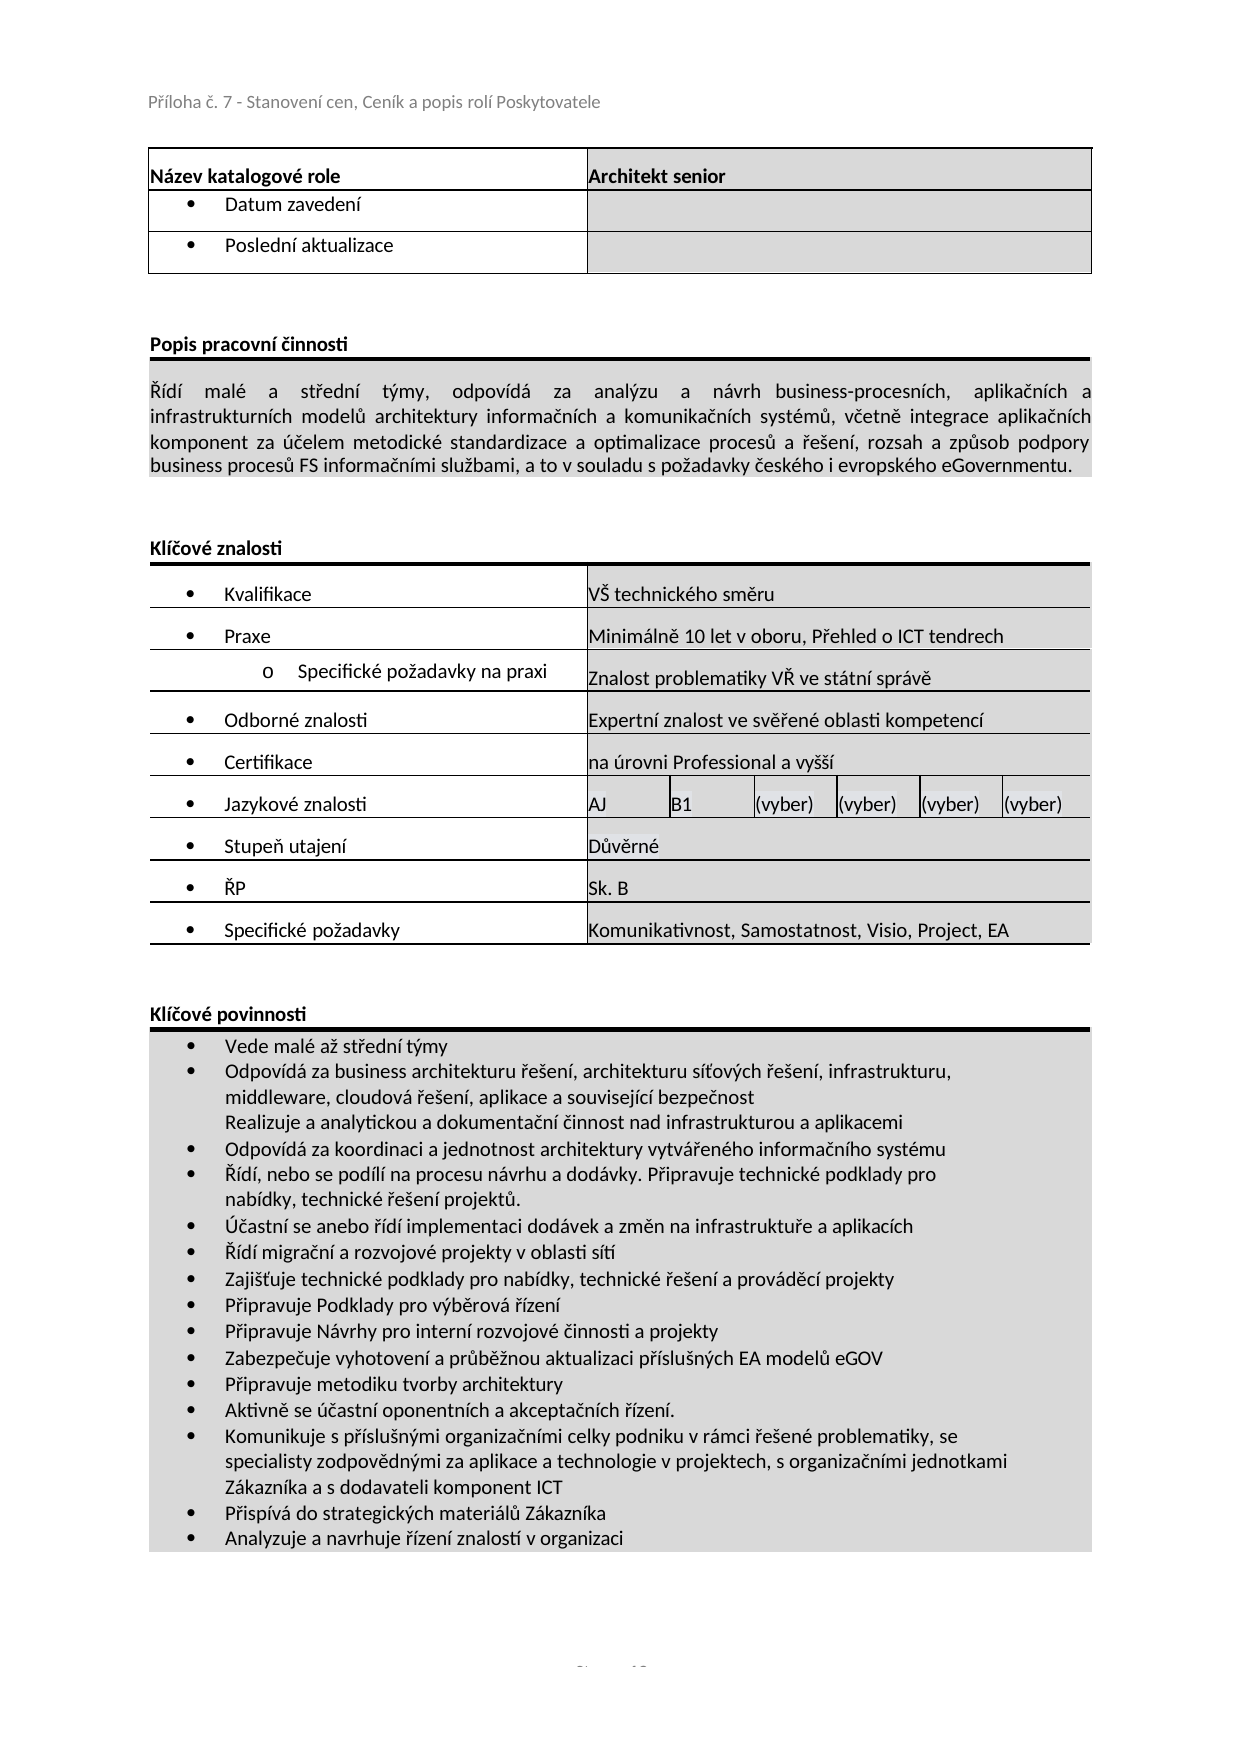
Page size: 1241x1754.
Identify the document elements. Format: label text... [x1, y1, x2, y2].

table_cell [588, 232, 1091, 272]
table_cell VŠ technického směru [588, 562, 1092, 606]
table_cell (vyber) [755, 776, 836, 817]
table_cell ŘP [149, 859, 587, 901]
table_cell Expertní znalost ve svěřené oblasti kompetencí [588, 690, 1092, 733]
table_cell Popis pracovní činnosti [149, 274, 1092, 357]
table_cell Klíčové znalosti [149, 478, 1092, 562]
table_cell Klíčové povinnosti [149, 943, 1092, 1027]
table_cell Poslední aktualizace [149, 232, 587, 272]
table_cell Sk. B [588, 859, 1092, 901]
table_cell Certifikace [149, 733, 587, 775]
table_header Architekt senior [588, 149, 1091, 189]
table_cell Vede malé až střední týmy Odpovídá za business architekturu řešení, architekturu síťových řešení, infrastrukturu, middleware, cloudová řešení, aplikace a související bezpečnost Realizuje a analytickou a dokumentační činnost nad infrastrukturou a aplikacemi Odpovídá za koordinaci a jednotnost architektury vytvářeného informačního systému Řídí, nebo se podílí na procesu návrhu a dodávky. Připravuje technické podklady pro nabídky, technické řešení projektů. Účastní se anebo řídí implementaci dodávek a změn na infrastruktuře a aplikacích Řídí migrační a rozvojové projekty v oblasti sítí Zajišťuje technické podklady pro nabídky, technické řešení a prováděcí projekty Připravuje Podklady pro výběrová řízení Připravuje Návrhy pro interní rozvojové činnosti a projekty Zabezpečuje vyhotovení a průběžnou aktualizaci příslušných EA modelů eGOV Připravuje metodiku tvorby architektury Aktivně se účastní oponentních a akceptačních řízení. Komunikuje s příslušnými organizačními celky podniku v rámci řešené problematiky, se specialisty zodpovědnými za aplikace a technologie v projektech, s organizačními jednotkami Zákazníka a s dodavateli komponent ICT Přispívá do strategických materiálů Zákazníka Analyzuje a navrhuje řízení znalostí v organizaci [149, 1027, 1092, 1552]
table_cell na úrovni Professional a vyšší [588, 733, 1092, 775]
table_cell Kvalifikace [149, 562, 587, 606]
table_cell Znalost problematiky VŘ ve státní správě [588, 649, 1092, 690]
table_cell Řídí malé a střední týmy, odpovídá za analýzu a návrh business-procesních, aplikačních a infrastrukturních modelů architektury informačních a komunikačních systémů, včetně integrace aplikačních komponent za účelem metodické standardizace a optimalizace procesů a řešení, rozsah a způsob podpory business procesů FS informačními službami, a to v souladu s požadavky českého i evropského eGovernmentu. [149, 357, 1092, 477]
table_cell (vyber) [921, 776, 1002, 817]
table_cell Specifické požadavky [149, 901, 587, 943]
table_cell Komunikativnost, Samostatnost, Visio, Project, EA [588, 901, 1092, 943]
table_cell Minimálně 10 let v oboru, Přehled o ICT tendrech [588, 606, 1092, 648]
table_header Název katalogové role [149, 149, 587, 189]
table_cell Praxe [149, 606, 587, 648]
table_cell Datum zavedení [149, 191, 587, 231]
table_cell Důvěrné [588, 817, 1092, 859]
table_cell AJ [588, 776, 669, 817]
table_cell (vyber) [838, 776, 919, 817]
table_cell [588, 191, 1091, 231]
table_cell (vyber) [1003, 775, 1092, 817]
table_cell B1 [671, 776, 754, 817]
table_cell Odborné znalosti [149, 690, 587, 733]
table_cell Jazykové znalosti [149, 775, 587, 817]
table_cell Stupeň utajení [149, 817, 587, 859]
table_cell o Specifické požadavky na praxi [149, 649, 587, 690]
